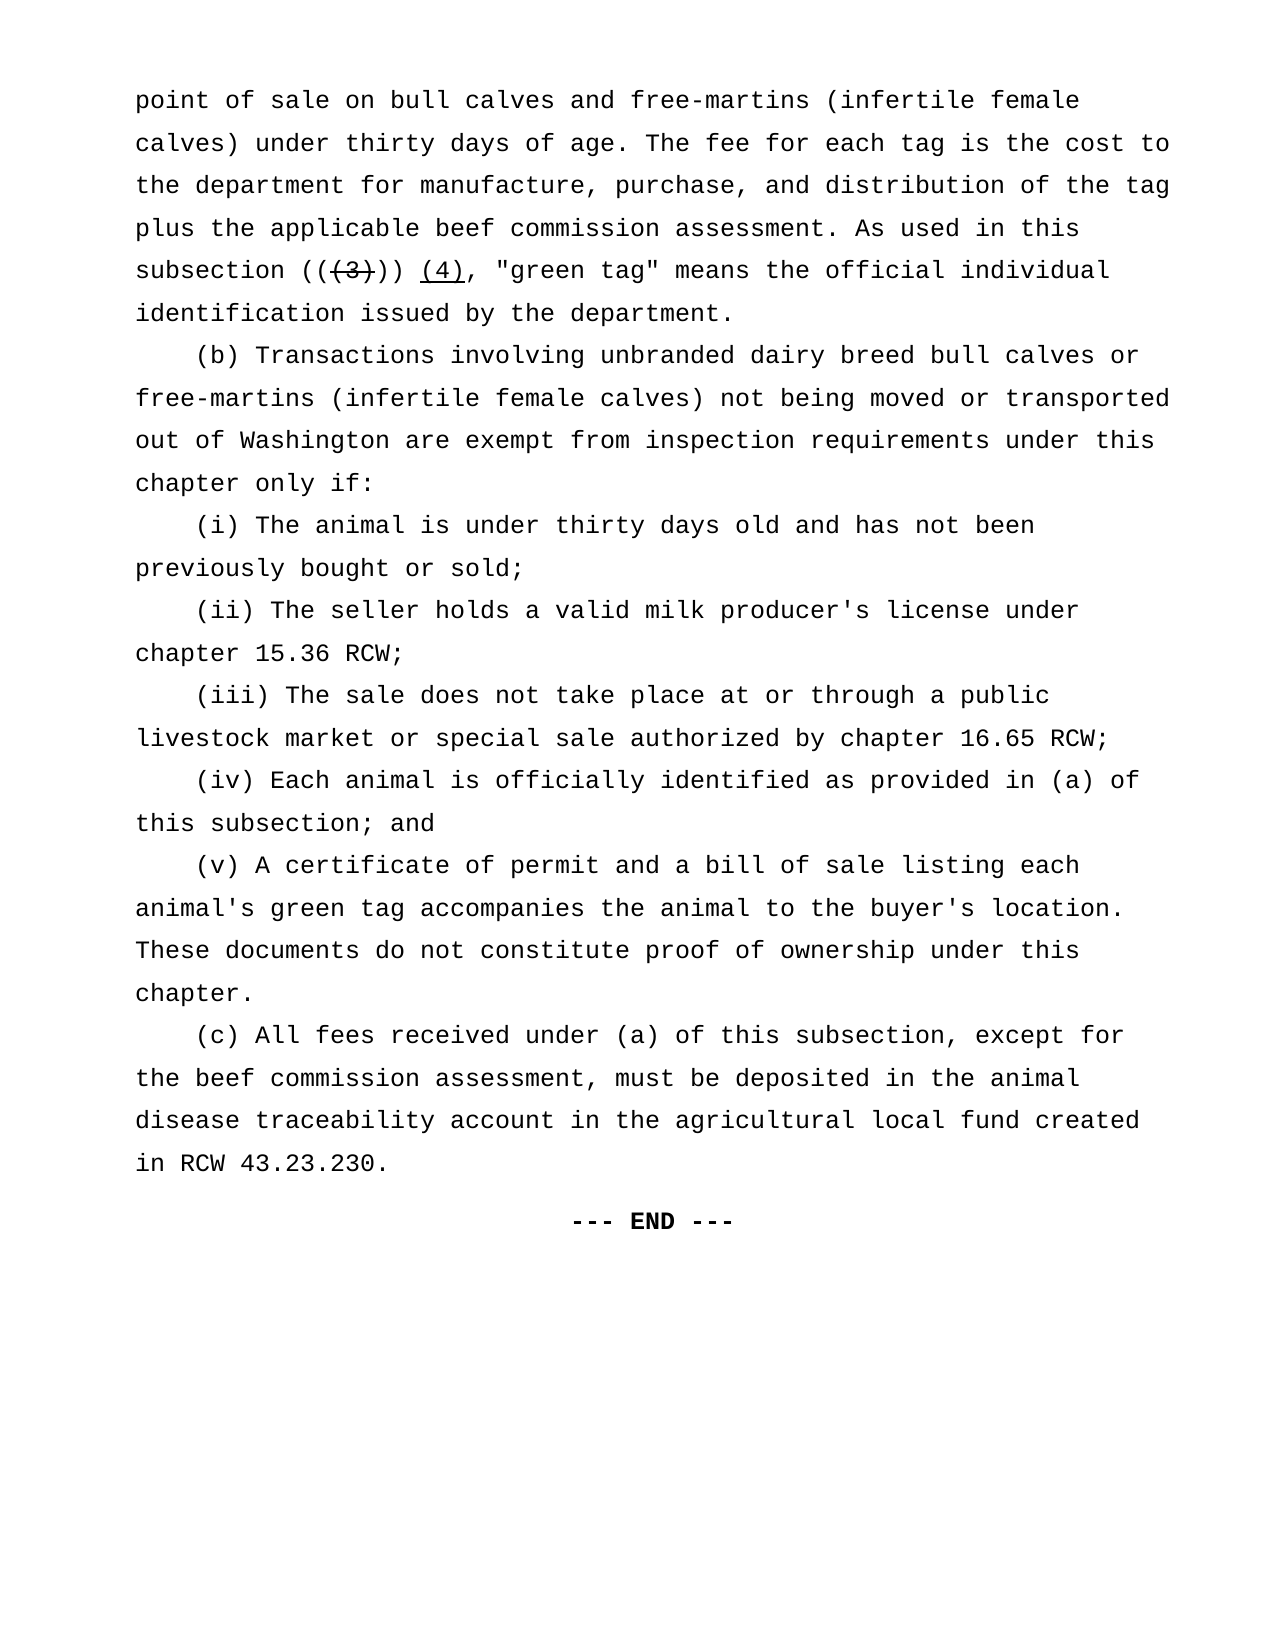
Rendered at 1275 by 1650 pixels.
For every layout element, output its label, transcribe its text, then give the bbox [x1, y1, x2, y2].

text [135, 75, 1170, 330]
text (iii) The sale does not take place at or through a public livestock market or special sale authorized by chapter 16.65 RCW; [135, 670, 1170, 755]
text (i) The animal is under thirty days old and has not been previously bought or sold; [135, 500, 1170, 585]
text (iv) Each animal is officially identified as provided in (a) of this subsection; and [135, 755, 1170, 840]
text (b) Transactions involving unbranded dairy breed bull calves or free-martins (infertile female calves) not being moved or transported out of Washington are exempt from inspection requirements under this chapter only if: [135, 330, 1170, 500]
text (ii) The seller holds a valid milk producer's license under chapter 15.36 RCW; [135, 585, 1170, 670]
text --- END --- [135, 1208, 1170, 1237]
text (v) A certificate of permit and a bill of sale listing each animal's green tag accompanies the animal to the buyer's location. These documents do not constitute proof of ownership under this chapter. [135, 840, 1170, 1010]
text (c) All fees received under (a) of this subsection, except for the beef commission assessment, must be deposited in the animal disease traceability account in the agricultural local fund created in RCW 43.23.230. [135, 1010, 1170, 1180]
